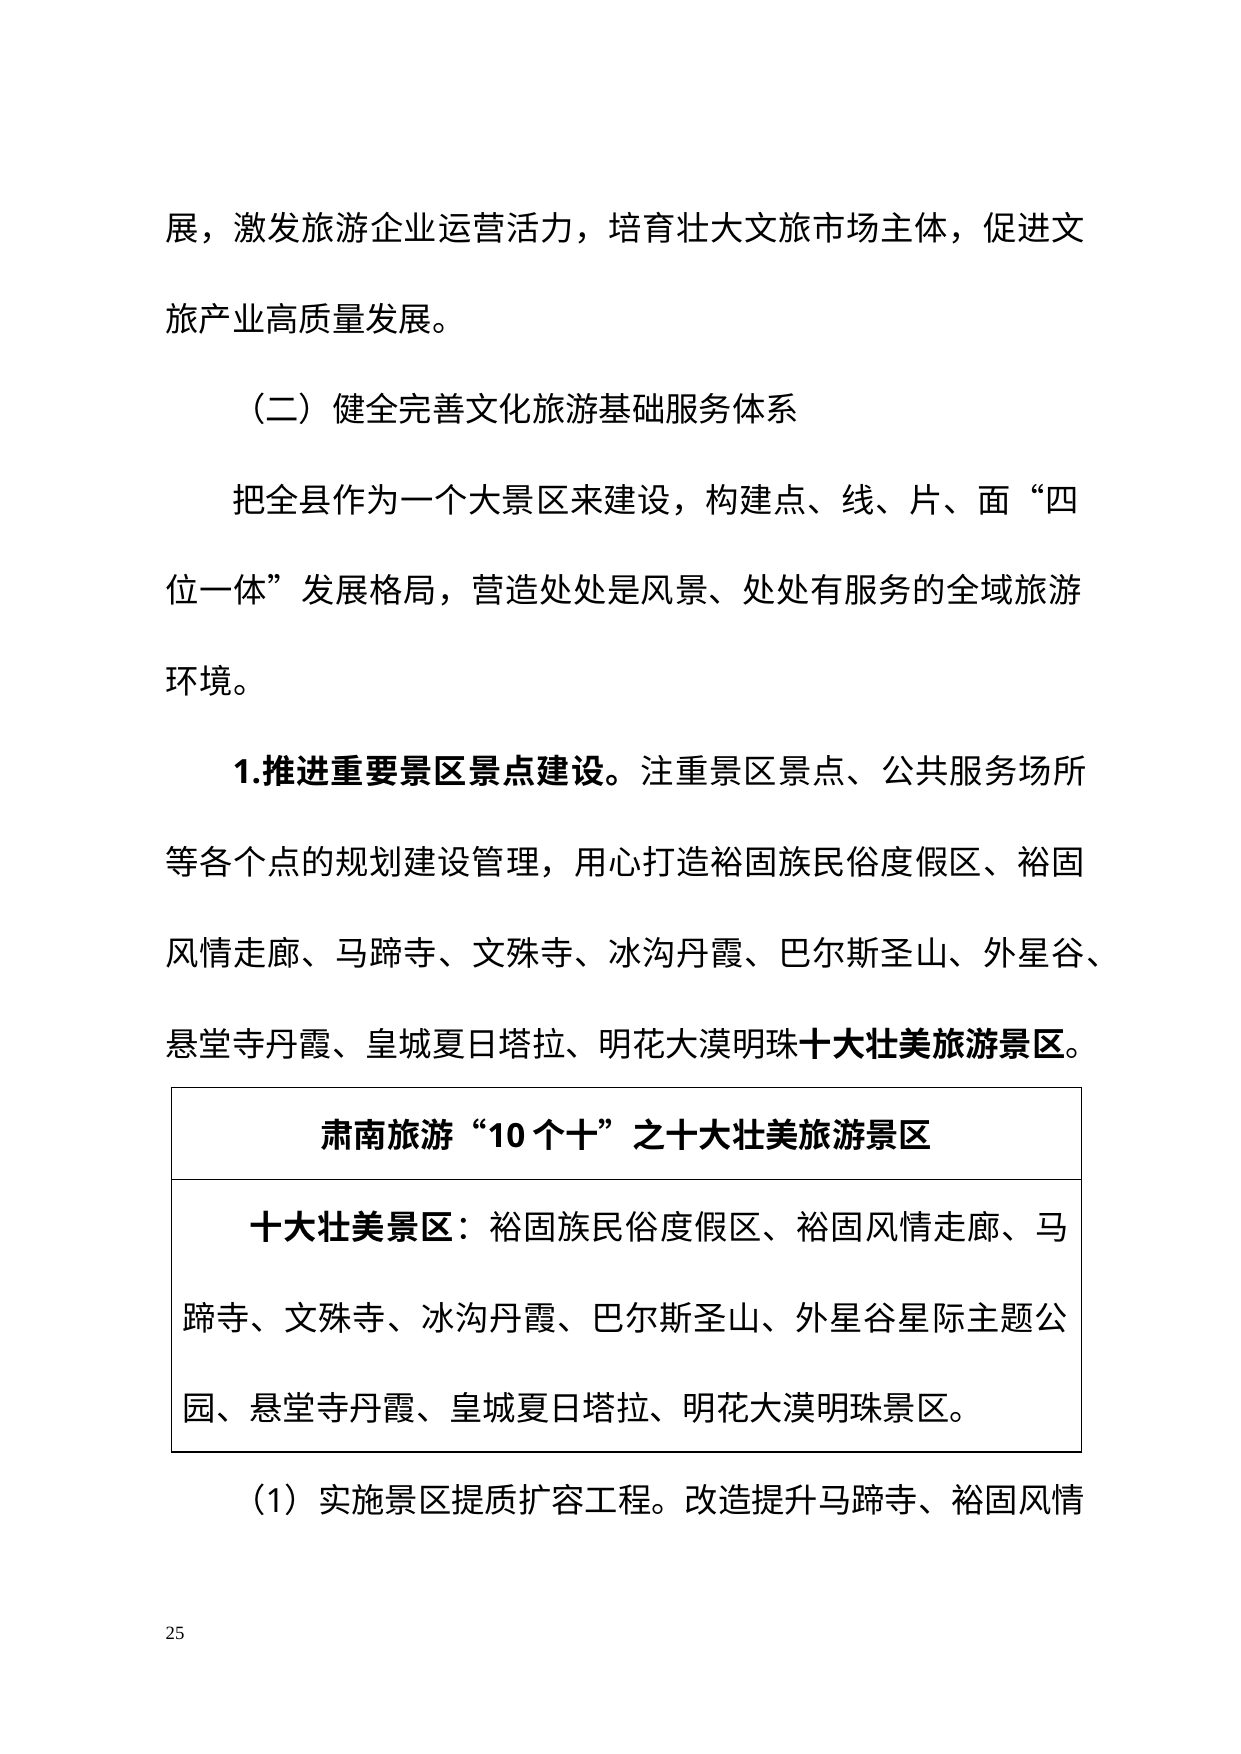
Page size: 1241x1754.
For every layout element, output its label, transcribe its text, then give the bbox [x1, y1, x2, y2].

table_header 肃南旅游“10个十”之十大壮美旅游景区 [172, 1088, 1081, 1178]
table_cell 十大壮美景区：裕固族民俗度假区、裕固风情走廊、马蹄寺、文殊寺、冰沟丹霞、巴尔斯圣山、外星谷星际主题公园、悬堂寺丹霞、皇城夏日塔拉、明花大漠明珠景区。 [172, 1180, 1081, 1451]
subtitle （二）健全完善文化旅游基础服务体系 [165, 362, 1087, 452]
text （1）实施景区提质扩容工程。改造提升马蹄寺、裕固风情走廊、裕固族民俗度假区、冰沟丹霞、文殊寺4A级景区和巴尔斯3A级景区，加快马蹄寺5A级旅游景区创建步伐，实现观光型景区向体验型度假区的转变。 [165, 1452, 1087, 1543]
text 1.推进重要景区景点建设。注重景区景点、公共服务场所等各个点的规划建设管理，用心打造裕固族民俗度假区、裕固风情走廊、马蹄寺、文殊寺、冰沟丹霞、巴尔斯圣山、外星谷、悬堂寺丹霞、皇城夏日塔拉、明花大漠明珠十大壮美旅游景区。 [165, 724, 1087, 1087]
text 把全县作为一个大景区来建设，构建点、线、片、面“四位一体”发展格局，营造处处是风景、处处有服务的全域旅游环境。 [165, 452, 1087, 724]
